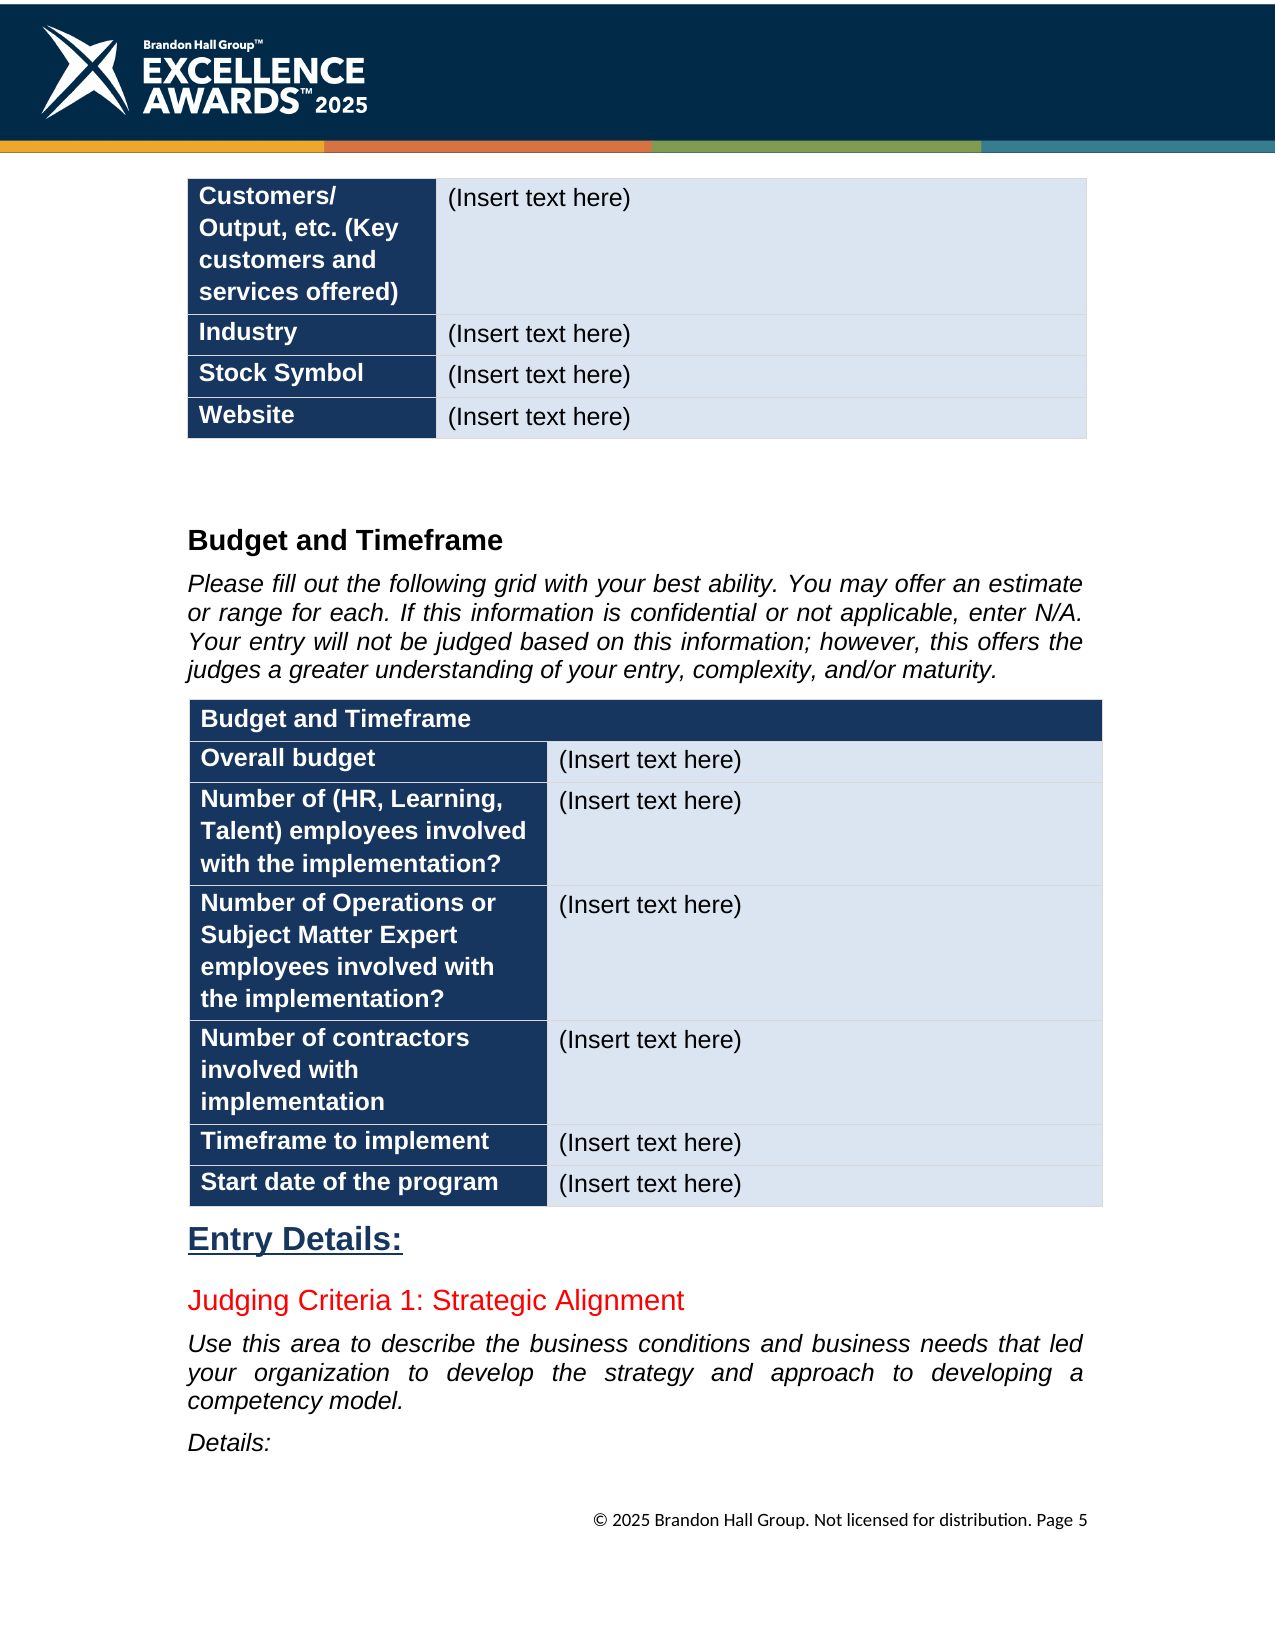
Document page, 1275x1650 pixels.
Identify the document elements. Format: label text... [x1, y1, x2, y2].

table_cell (Insert text here) [437, 179, 1086, 314]
text Use this area to describe the business conditions and business needs that led your organization to develop the strategy and approach to developing a competency model. [187, 1329, 1087, 1415]
table_cell (Insert text here) [548, 742, 1102, 782]
table_cell (Insert text here) [437, 398, 1086, 438]
table_cell Number of (HR, Learning, Talent) employees involved with the implementation? [190, 783, 547, 885]
table_cell Number of contractors involved with implementation [190, 1021, 547, 1124]
picture [0, 4, 1275, 153]
table_cell Customers/Output, etc. (Key customers and services offered) [188, 179, 436, 314]
text Judging Criteria 1: Strategic Alignment [187, 1283, 1087, 1316]
table_cell Industry [188, 315, 436, 355]
table_cell Website [188, 398, 436, 438]
table_cell (Insert text here) [437, 356, 1086, 397]
table_cell (Insert text here) [548, 1021, 1102, 1124]
table_header Budget and Timeframe [190, 700, 1102, 741]
table_cell Start date of the program [190, 1166, 547, 1206]
table_cell (Insert text here) [548, 1125, 1102, 1165]
table_cell (Insert text here) [548, 886, 1102, 1020]
table_cell (Insert text here) [548, 1166, 1102, 1206]
table_cell Overall budget [190, 742, 547, 782]
table_cell Stock Symbol [188, 356, 436, 397]
table_cell Timeframe to implement [190, 1125, 547, 1165]
text Entry Details: [187, 696, 1087, 1258]
text Details: [187, 1428, 1087, 1456]
table_cell (Insert text here) [437, 315, 1086, 355]
text Please fill out the following grid with your best ability. You may offer an estimate or range for each. If this information is confidential or not applicable, enter N/A. Your entry will not be judged based on this information; however, this offers the judges a greater understanding of your entry, complexity, and/or maturity. [187, 569, 1087, 684]
table_cell (Insert text here) [548, 783, 1102, 885]
table_cell Number of Operations or Subject Matter Expert employees involved with the implementation? [190, 886, 547, 1020]
text Budget and Timeframe [187, 523, 1087, 556]
